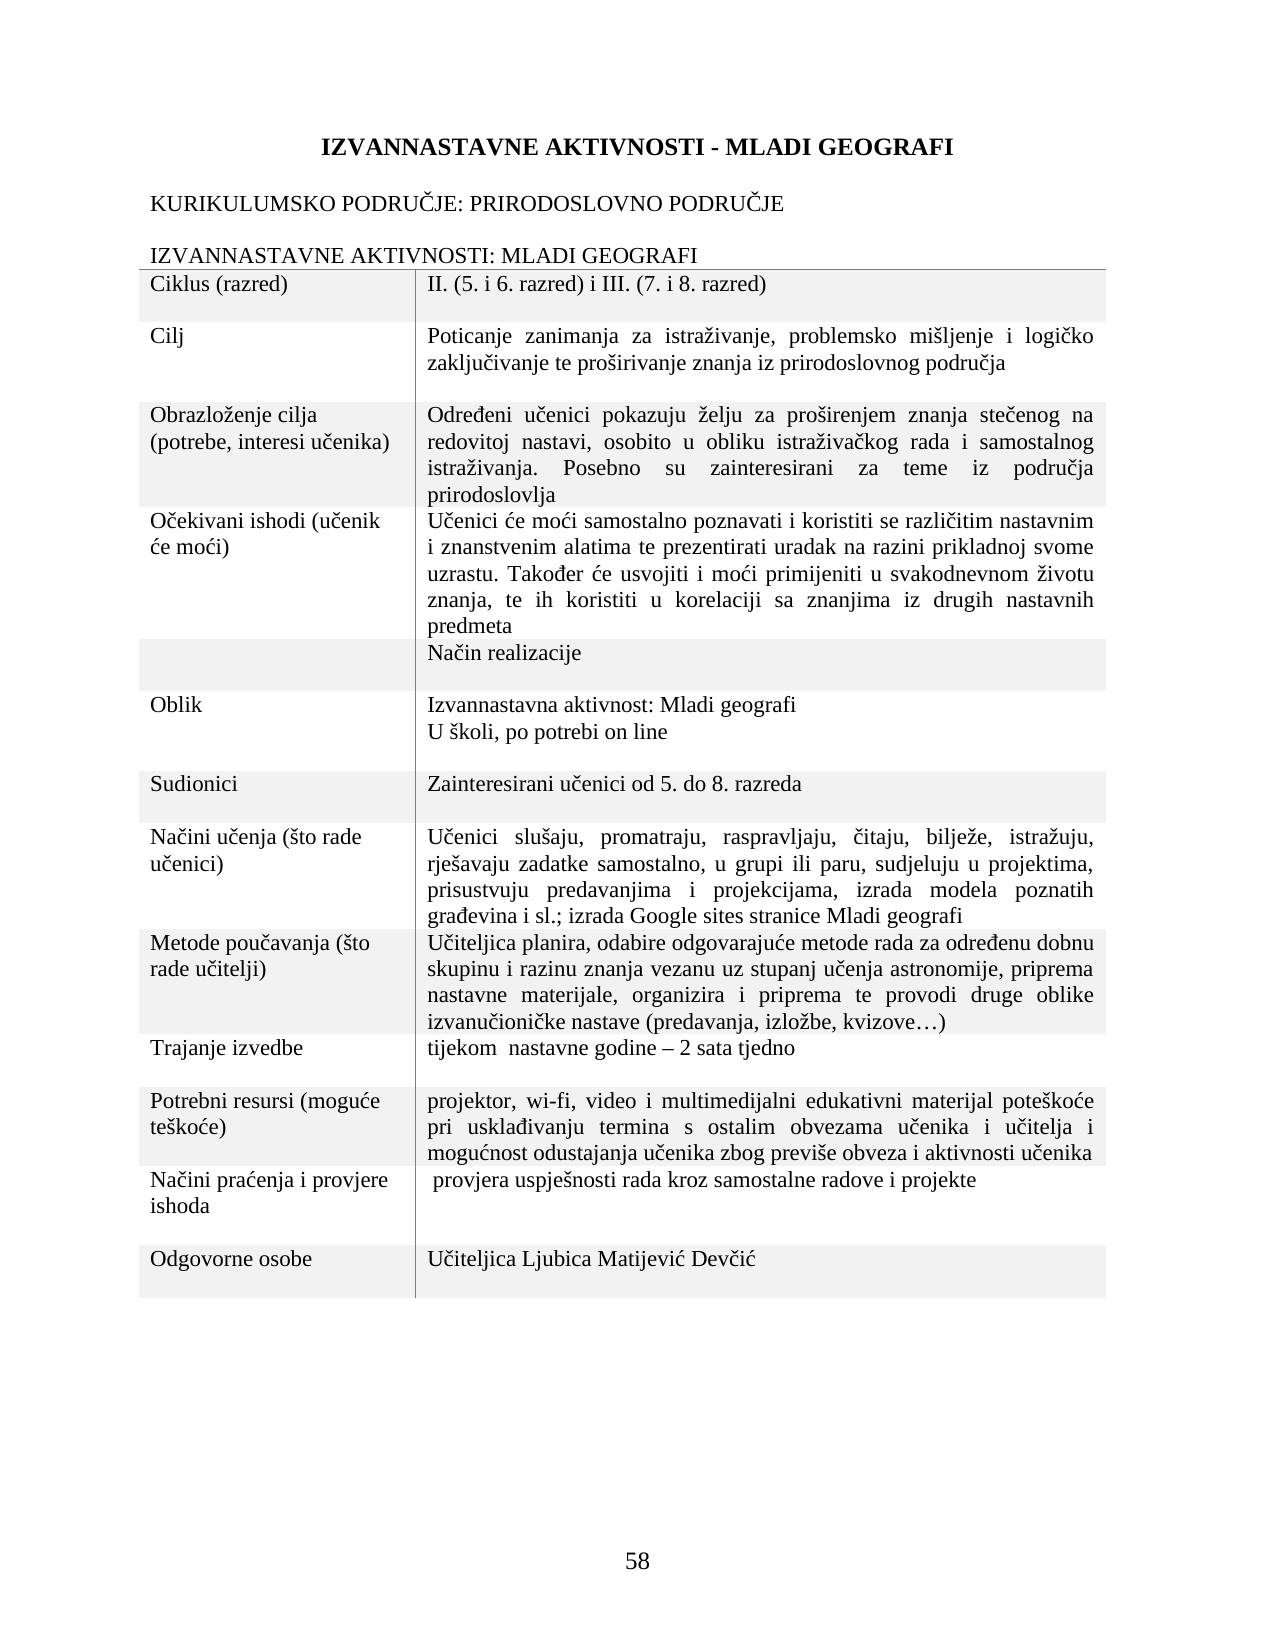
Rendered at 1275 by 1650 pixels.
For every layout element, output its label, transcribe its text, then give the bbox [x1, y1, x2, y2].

table_cell Učenici slušaju, promatraju, raspravljaju, čitaju, bilježe, istražuju, rješavaju zadatke samostalno, u grupi ili paru, sudjeluju u projektima, prisustvuju predavanjima i projekcijama, izrada modela poznatih građevina i sl.; izrada Google sites stranice Mladi geografi [416, 823, 1106, 929]
table_cell Cilj [139, 323, 415, 402]
table_cell [139, 639, 415, 691]
table_cell tijekom nastavne godine – 2 sata tjedno [416, 1034, 1106, 1087]
table_cell Ciklus (razred) [139, 270, 415, 322]
table_cell Sudionici [139, 771, 415, 823]
table_cell Oblik [139, 691, 415, 771]
table_cell Učiteljica planira, odabire odgovarajuće metode rada za određenu dobnu skupinu i razinu znanja vezanu uz stupanj učenja astronomije, priprema nastavne materijale, organizira i priprema te provodi druge oblike izvanučioničke nastave (predavanja, izložbe, kvizove…) [416, 929, 1106, 1034]
table_cell Odgovorne osobe [139, 1245, 415, 1298]
table_cell provjera uspješnosti rada kroz samostalne radove i projekte [416, 1166, 1106, 1245]
table_cell Očekivani ishodi (učenik će moći) [139, 507, 415, 639]
table_cell Načini učenja (što rade učenici) [139, 823, 415, 929]
table_header KURIKULUMSKO PODRUČJE: PRIRODOSLOVNO PODRUČJE IZVANNASTAVNE AKTIVNOSTI: MLADI GEOGRAFI [139, 190, 1106, 269]
table_cell Izvannastavna aktivnost: Mladi geografi U školi, po potrebi on line [416, 691, 1106, 771]
table_cell Načini praćenja i provjere ishoda [139, 1166, 415, 1245]
table_cell Način realizacije [416, 639, 1106, 691]
table_cell Obrazloženje cilja (potrebe, interesi učenika) [139, 402, 415, 507]
table_cell Potrebni resursi (moguće teškoće) [139, 1087, 415, 1166]
table_cell Trajanje izvedbe [139, 1034, 415, 1087]
table_cell projektor, wi-fi, video i multimedijalni edukativni materijal poteškoće pri usklađivanju termina s ostalim obvezama učenika i učitelja i mogućnost odustajanja učenika zbog previše obveza i aktivnosti učenika [416, 1087, 1106, 1166]
table_cell Učenici će moći samostalno poznavati i koristiti se različitim nastavnim i znanstvenim alatima te prezentirati uradak na razini prikladnoj svome uzrastu. Također će usvojiti i moći primijeniti u svakodnevnom životu znanja, te ih koristiti u korelaciji sa znanjima iz drugih nastavnih predmeta [416, 507, 1106, 639]
table_cell II. (5. i 6. razred) i III. (7. i 8. razred) [416, 270, 1106, 322]
table_cell Određeni učenici pokazuju želju za proširenjem znanja stečenog na redovitoj nastavi, osobito u obliku istraživačkog rada i samostalnog istraživanja. Posebno su zainteresirani za teme iz područja prirodoslovlja [416, 402, 1106, 507]
table_cell Metode poučavanja (što rade učitelji) [139, 929, 415, 1034]
table_cell Učiteljica Ljubica Matijević Devčić [416, 1245, 1106, 1298]
table_cell Poticanje zanimanja za istraživanje, problemsko mišljenje i logičko zaključivanje te proširivanje znanja iz prirodoslovnog područja [416, 323, 1106, 402]
table_cell Zainteresirani učenici od 5. do 8. razreda [416, 771, 1106, 823]
subtitle IZVANNASTAVNE AKTIVNOSTI - MLADI GEOGRAFI [150, 132, 1125, 161]
